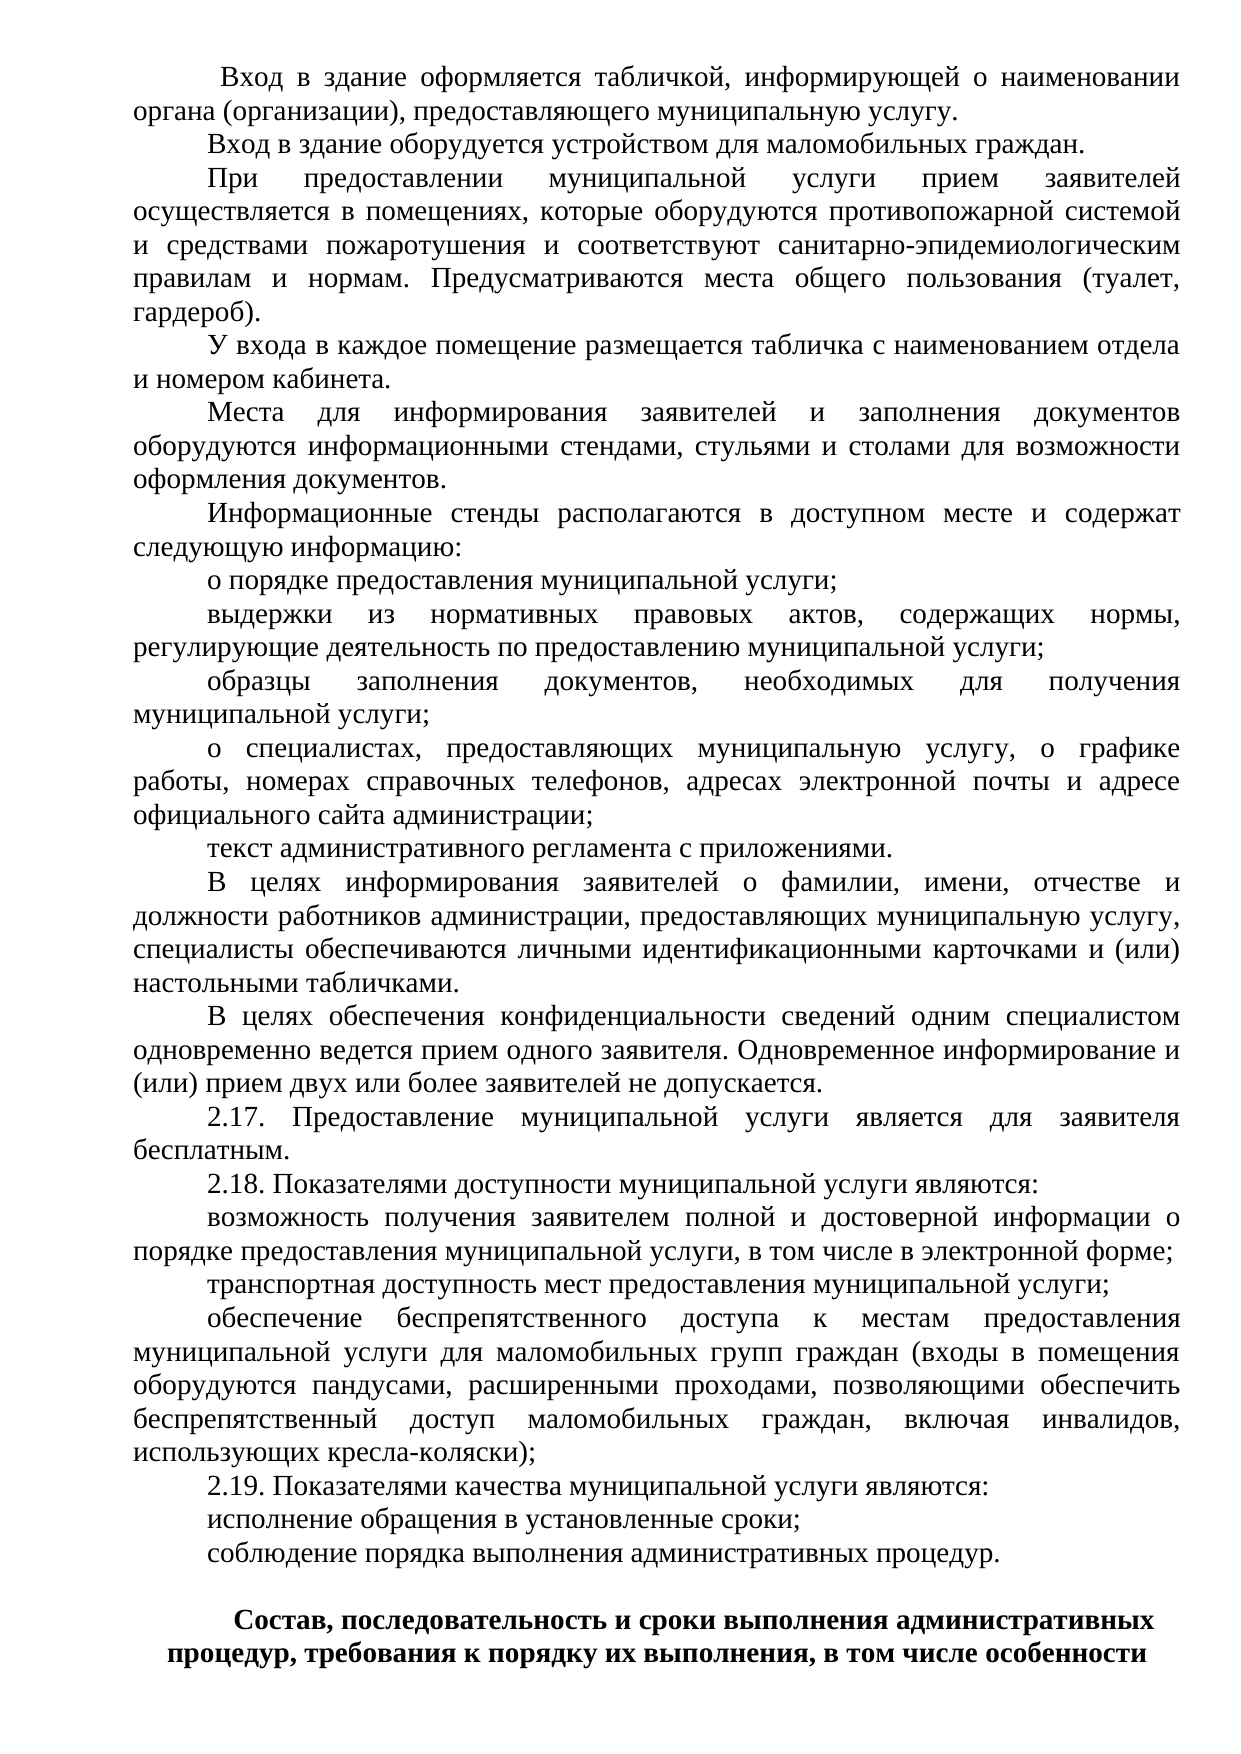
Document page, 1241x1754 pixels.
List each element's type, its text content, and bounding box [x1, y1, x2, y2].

text В целях обеспечения конфиденциальности сведений одним специалистом одновременно ведется прием одного заявителя. Одновременное информирование и (или) прием двух или более заявителей не допускается. [133, 998, 1181, 1099]
text У входа в каждое помещение размещается табличка с наименованием отдела и номером кабинета. [133, 327, 1181, 394]
text текст административного регламента с приложениями. [133, 831, 1181, 864]
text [133, 1602, 1181, 1669]
text 2.19. Показателями качества муниципальной услуги являются: [133, 1468, 1181, 1501]
text возможность получения заявителем полной и достоверной информации о порядке предоставления муниципальной услуги, в том числе в электронной форме; [133, 1199, 1181, 1267]
text транспортная доступность мест предоставления муниципальной услуги; [133, 1267, 1181, 1300]
text В целях информирования заявителей о фамилии, имени, отчестве и должности работников администрации, предоставляющих муниципальную услугу, специалисты обеспечиваются личными идентификационными карточками и (или) настольными табличками. [133, 864, 1181, 998]
text выдержки из нормативных правовых актов, содержащих нормы, регулирующие деятельность по предоставлению муниципальной услуги; [133, 596, 1181, 663]
text о специалистах, предоставляющих муниципальную услугу, о графике работы, номерах справочных телефонов, адресах электронной почты и адресе официального сайта администрации; [133, 730, 1181, 831]
text соблюдение порядка выполнения административных процедур. [133, 1535, 1181, 1568]
text образцы заполнения документов, необходимых для получения муниципальной услуги; [133, 663, 1181, 730]
text Вход в здание оборудуется устройством для маломобильных граждан. [133, 126, 1181, 160]
text о порядке предоставления муниципальной услуги; [133, 562, 1181, 596]
text При предоставлении муниципальной услуги прием заявителей осуществляется в помещениях, которые оборудуются противопожарной системой и средствами пожаротушения и соответствуют санитарно-эпидемиологическим правилам и нормам. Предусматриваются места общего пользования (туалет, гардероб). [133, 160, 1181, 327]
text Информационные стенды располагаются в доступном месте и содержат следующую информацию: [133, 495, 1181, 562]
text исполнение обращения в установленные сроки; [133, 1501, 1181, 1535]
text обеспечение беспрепятственного доступа к местам предоставления муниципальной услуги для маломобильных групп граждан (входы в помещения оборудуются пандусами, расширенными проходами, позволяющими обеспечить беспрепятственный доступ маломобильных граждан, включая инвалидов, использующих кресла-коляски); [133, 1300, 1181, 1468]
text Места для информирования заявителей и заполнения документов оборудуются информационными стендами, стульями и столами для возможности оформления документов. [133, 394, 1181, 495]
text 2.18. Показателями доступности муниципальной услуги являются: [133, 1166, 1181, 1199]
text Вход в здание оформляется табличкой, информирующей о наименовании органа (организации), предоставляющего муниципальную услугу. [133, 59, 1181, 126]
text 2.17. Предоставление муниципальной услуги является для заявителя бесплатным. [133, 1099, 1181, 1166]
